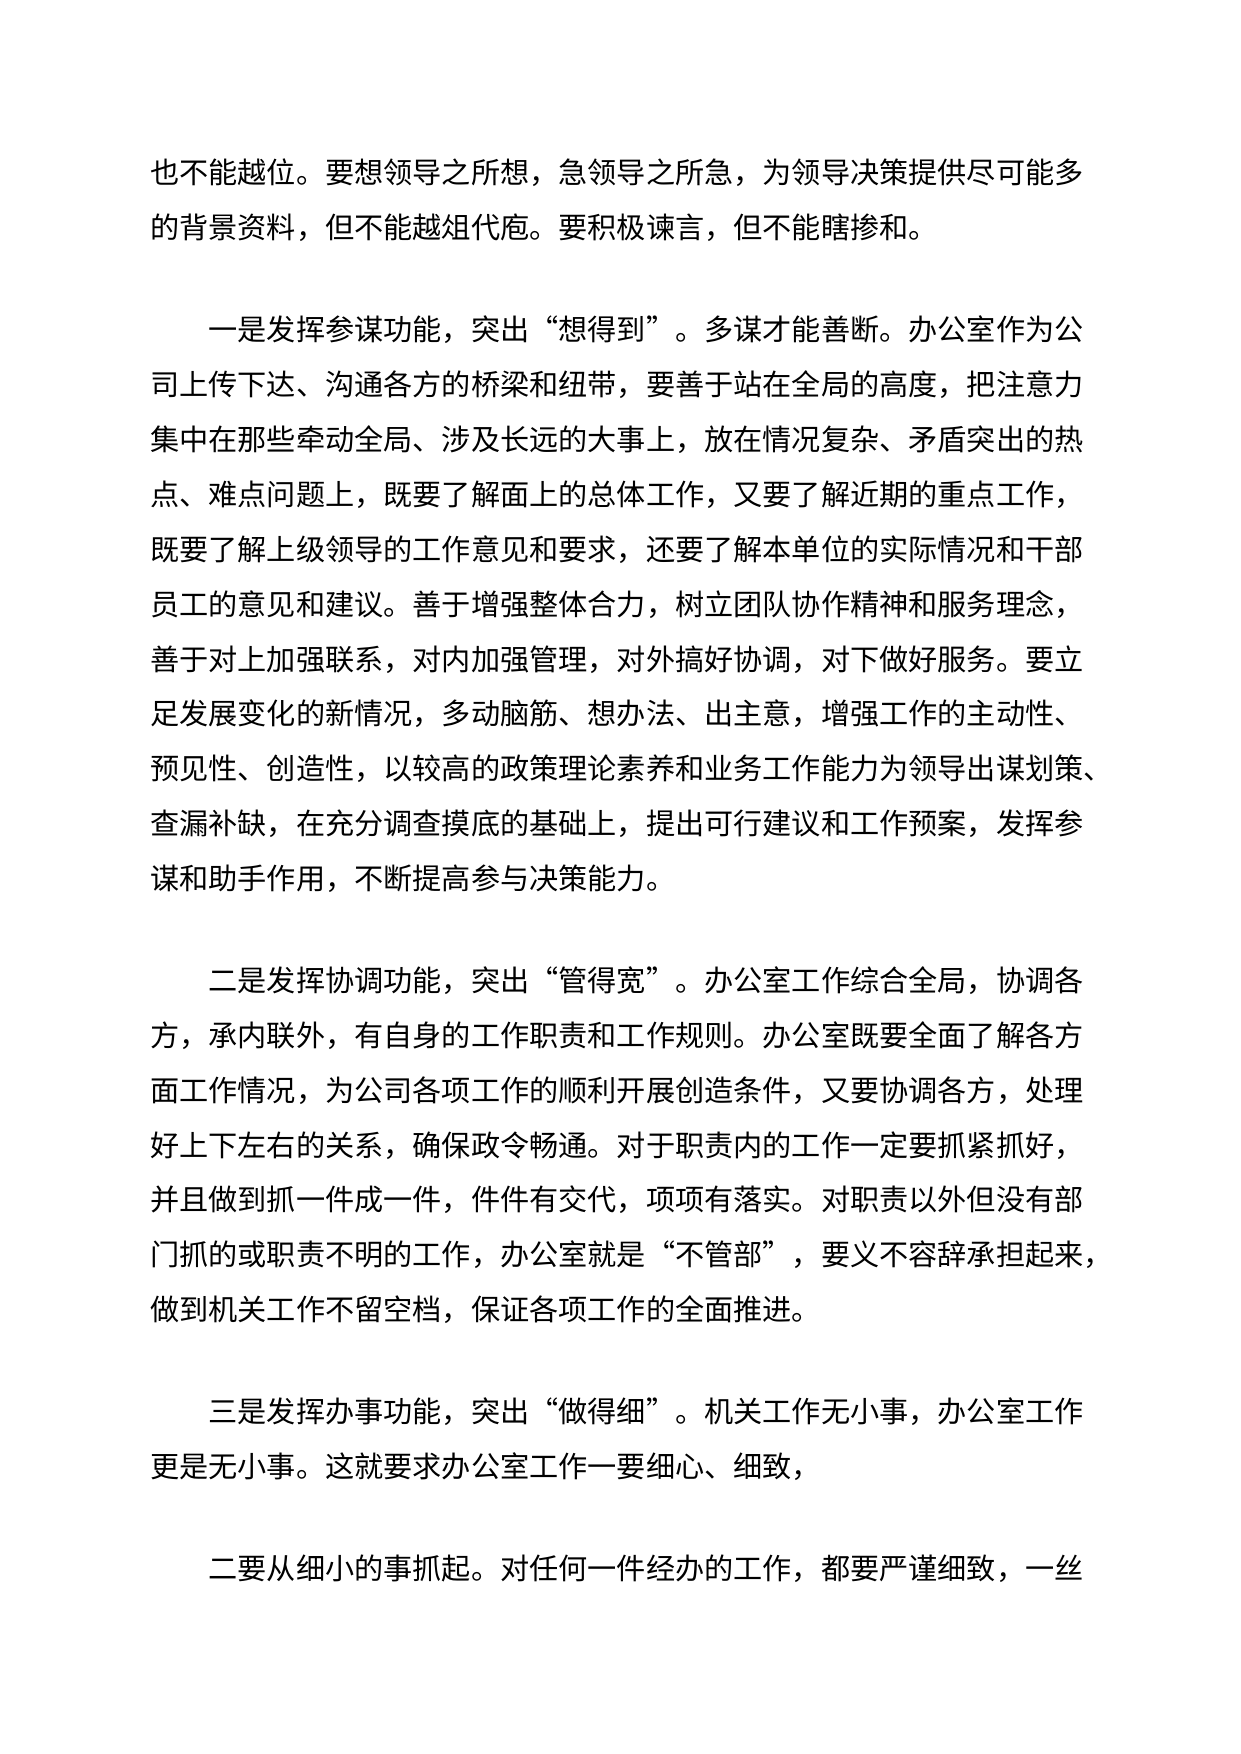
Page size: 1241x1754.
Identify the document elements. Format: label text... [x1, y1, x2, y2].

text 二是发挥协调功能，突出“管得宽”。办公室工作综合全局，协调各方，承内联外，有自身的工作职责和工作规则。办公室既要全面了解各方面工作情况，为公司各项工作的顺利开展创造条件，又要协调各方，处理好上下左右的关系，确保政令畅通。对于职责内的工作一定要抓紧抓好，并且做到抓一件成一件，件件有交代，项项有落实。对职责以外但没有部门抓的或职责不明的工作，办公室就是“不管部”，要义不容辞承担起来，做到机关工作不留空档，保证各项工作的全面推进。 [150, 957, 1090, 1329]
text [150, 1545, 1090, 1587]
text 三是发挥办事功能，突出“做得细”。机关工作无小事，办公室工作更是无小事。这就要求办公室工作一要细心、细致， [150, 1388, 1090, 1486]
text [150, 150, 1090, 247]
text 一是发挥参谋功能，突出“想得到”。多谋才能善断。办公室作为公司上传下达、沟通各方的桥梁和纽带，要善于站在全局的高度，把注意力集中在那些牵动全局、涉及长远的大事上，放在情况复杂、矛盾突出的热点、难点问题上，既要了解面上的总体工作，又要了解近期的重点工作，既要了解上级领导的工作意见和要求，还要了解本单位的实际情况和干部员工的意见和建议。善于增强整体合力，树立团队协作精神和服务理念，善于对上加强联系，对内加强管理，对外搞好协调，对下做好服务。要立足发展变化的新情况，多动脑筋、想办法、出主意，增强工作的主动性、预见性、创造性，以较高的政策理论素养和业务工作能力为领导出谋划策、查漏补缺，在充分调查摸底的基础上，提出可行建议和工作预案，发挥参谋和助手作用，不断提高参与决策能力。 [150, 307, 1090, 898]
